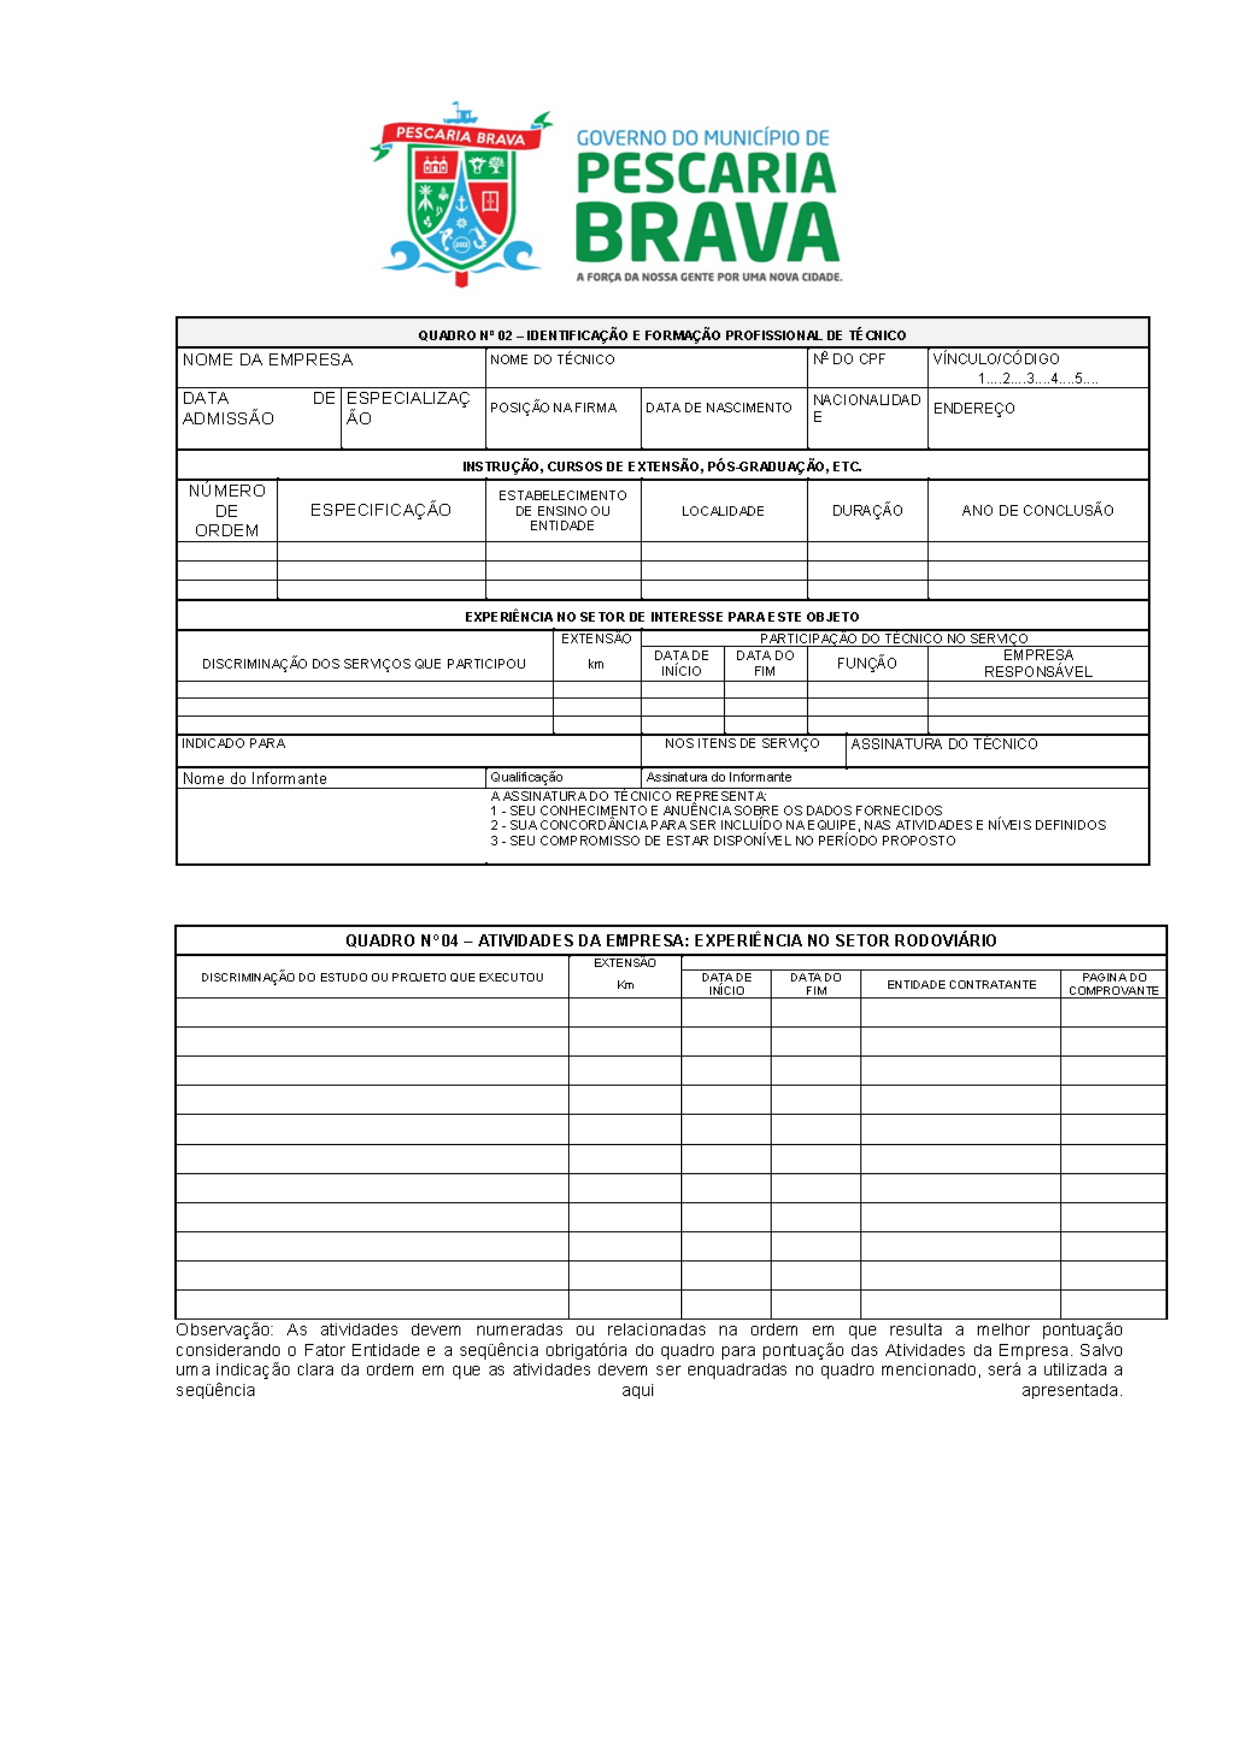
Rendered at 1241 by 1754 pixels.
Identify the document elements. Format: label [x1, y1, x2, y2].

picture [33, 74, 1158, 310]
